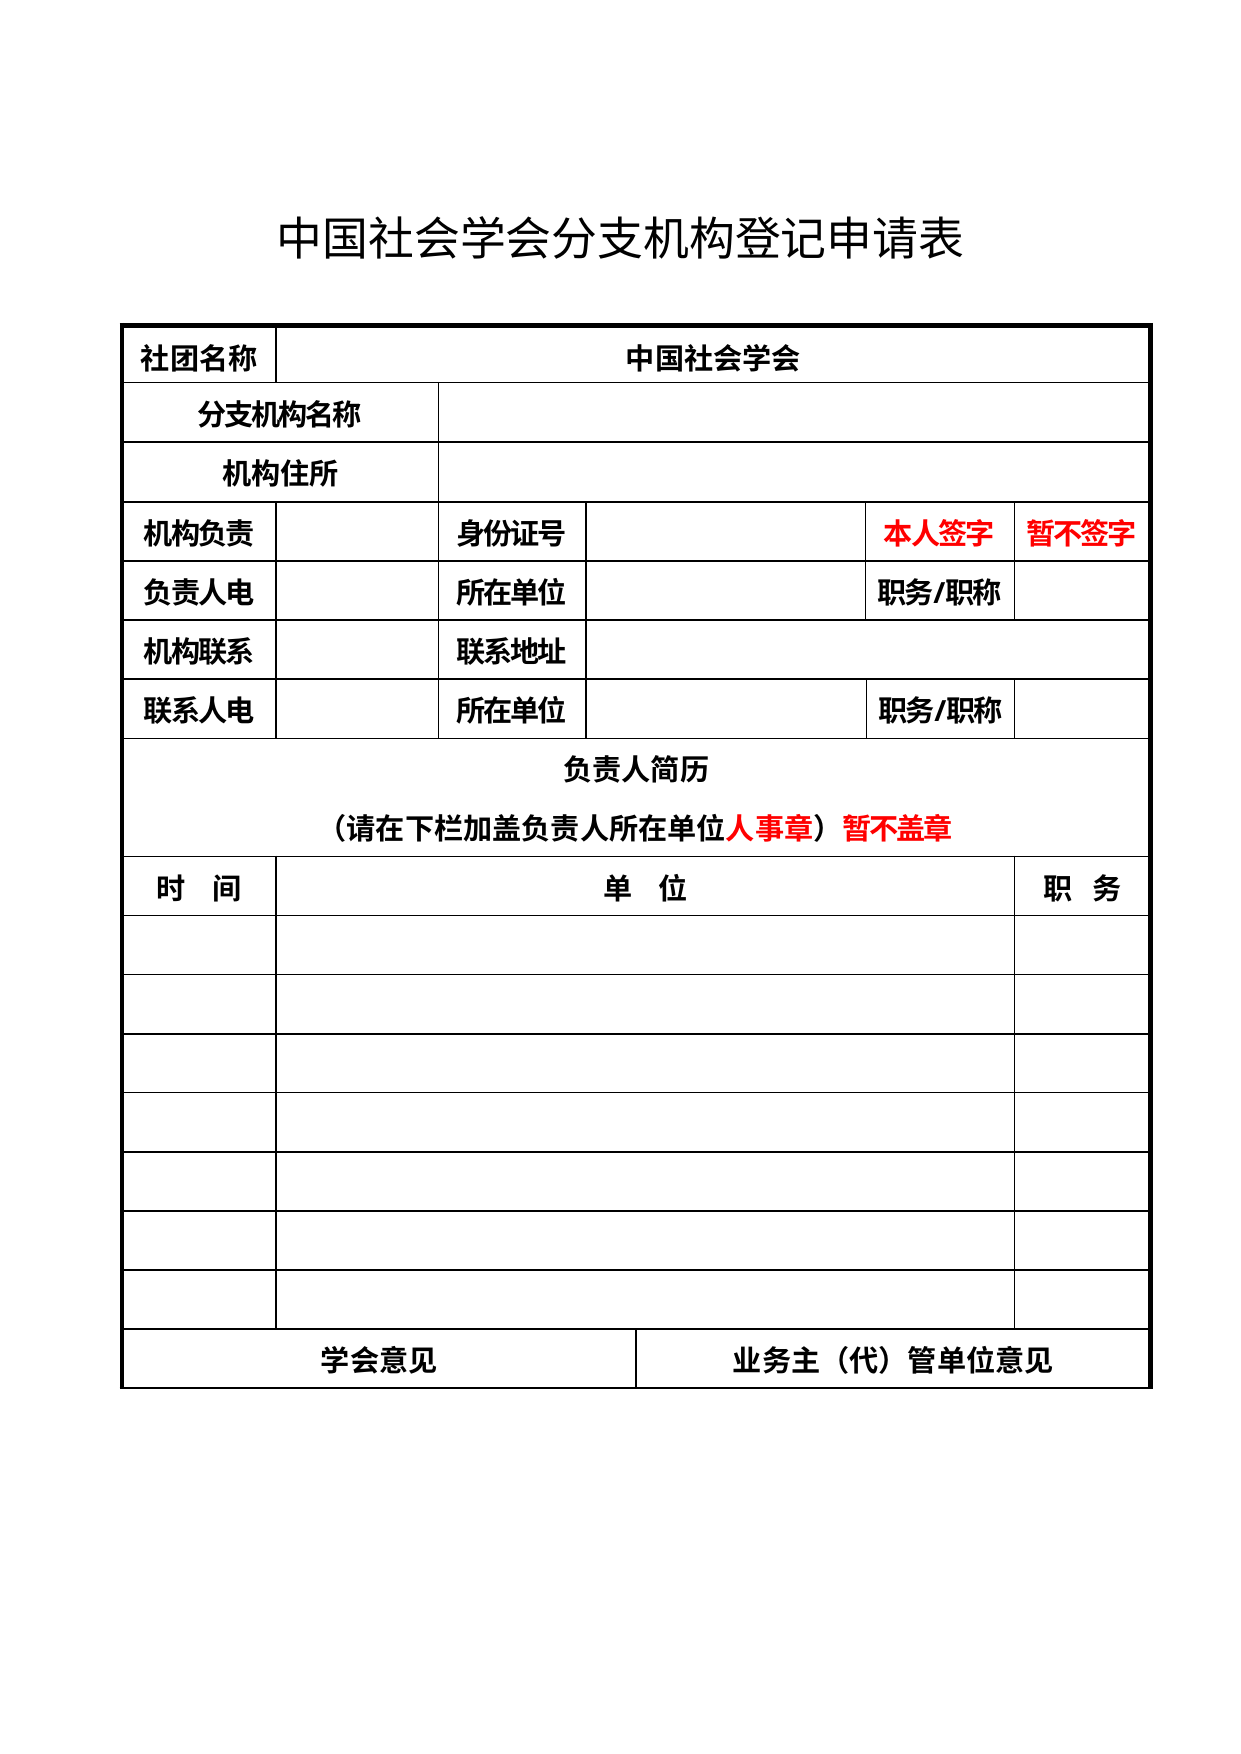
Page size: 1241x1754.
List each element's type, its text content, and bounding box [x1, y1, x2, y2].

table_cell 职务/职称 [867, 680, 1014, 737]
table_cell 分支机构名称 [124, 383, 438, 441]
table_cell [277, 1093, 1014, 1151]
table_cell [587, 621, 1148, 678]
table_cell [1015, 1212, 1148, 1269]
table_cell 机构负责人 [124, 503, 275, 560]
table_cell [587, 562, 865, 619]
table_cell 本人签字 [866, 503, 1014, 560]
table_header 社团名称 [124, 328, 275, 382]
table_cell [277, 1035, 1014, 1092]
table_cell [124, 1153, 275, 1210]
table_cell [277, 562, 438, 619]
table_cell [124, 1212, 275, 1269]
table_cell 机构住所 [124, 443, 438, 501]
table_cell 单 位 [277, 857, 1014, 915]
table_cell 联系人电话 [124, 680, 275, 737]
table_cell [1015, 1035, 1148, 1092]
table_cell [1015, 680, 1148, 737]
table_cell 业务主（代）管单位意见 [637, 1330, 1148, 1387]
table_cell 所在单位 [439, 680, 585, 737]
table_cell [1015, 562, 1148, 619]
table_cell [124, 916, 275, 974]
table_cell [1015, 1093, 1148, 1151]
table_cell [124, 1093, 275, 1151]
table_cell [277, 621, 438, 678]
table_cell 负责人简历 （请在下栏加盖负责人所在单位人事章）暂不盖章 [124, 739, 1148, 856]
table_cell [587, 503, 865, 560]
table_cell 学会意见 [124, 1330, 635, 1387]
table_cell [277, 975, 1014, 1033]
table_cell [1015, 975, 1148, 1033]
table_cell [277, 1212, 1014, 1269]
table_cell [124, 1035, 275, 1092]
table_cell [1015, 1153, 1148, 1210]
table_cell 机构联系人 [124, 621, 275, 678]
table_cell 职务/职称 [866, 562, 1014, 619]
table_cell [277, 680, 438, 737]
table_cell 职 务 [1015, 857, 1148, 915]
table_cell 联系地址 [439, 621, 585, 678]
table_cell [124, 1271, 275, 1328]
table_cell [277, 503, 438, 560]
table_cell 时 间 [124, 857, 275, 915]
text 中国社会学会分支机构登记申请表 [187, 177, 1053, 294]
table_cell [1015, 916, 1148, 974]
table_cell 暂不签字 [1015, 503, 1148, 560]
table_cell [277, 1153, 1014, 1210]
table_cell 负责人电话 [124, 562, 275, 619]
table_cell [439, 443, 1148, 501]
table_cell 身份证号 [439, 503, 585, 560]
table_cell [124, 975, 275, 1033]
table_cell 所在单位 [439, 562, 585, 619]
table_cell [587, 680, 866, 737]
table_header 中国社会学会 [277, 328, 1148, 382]
table_cell [277, 916, 1014, 974]
table_cell [277, 1271, 1014, 1328]
table_cell [1015, 1271, 1148, 1328]
table_cell [439, 383, 1148, 441]
